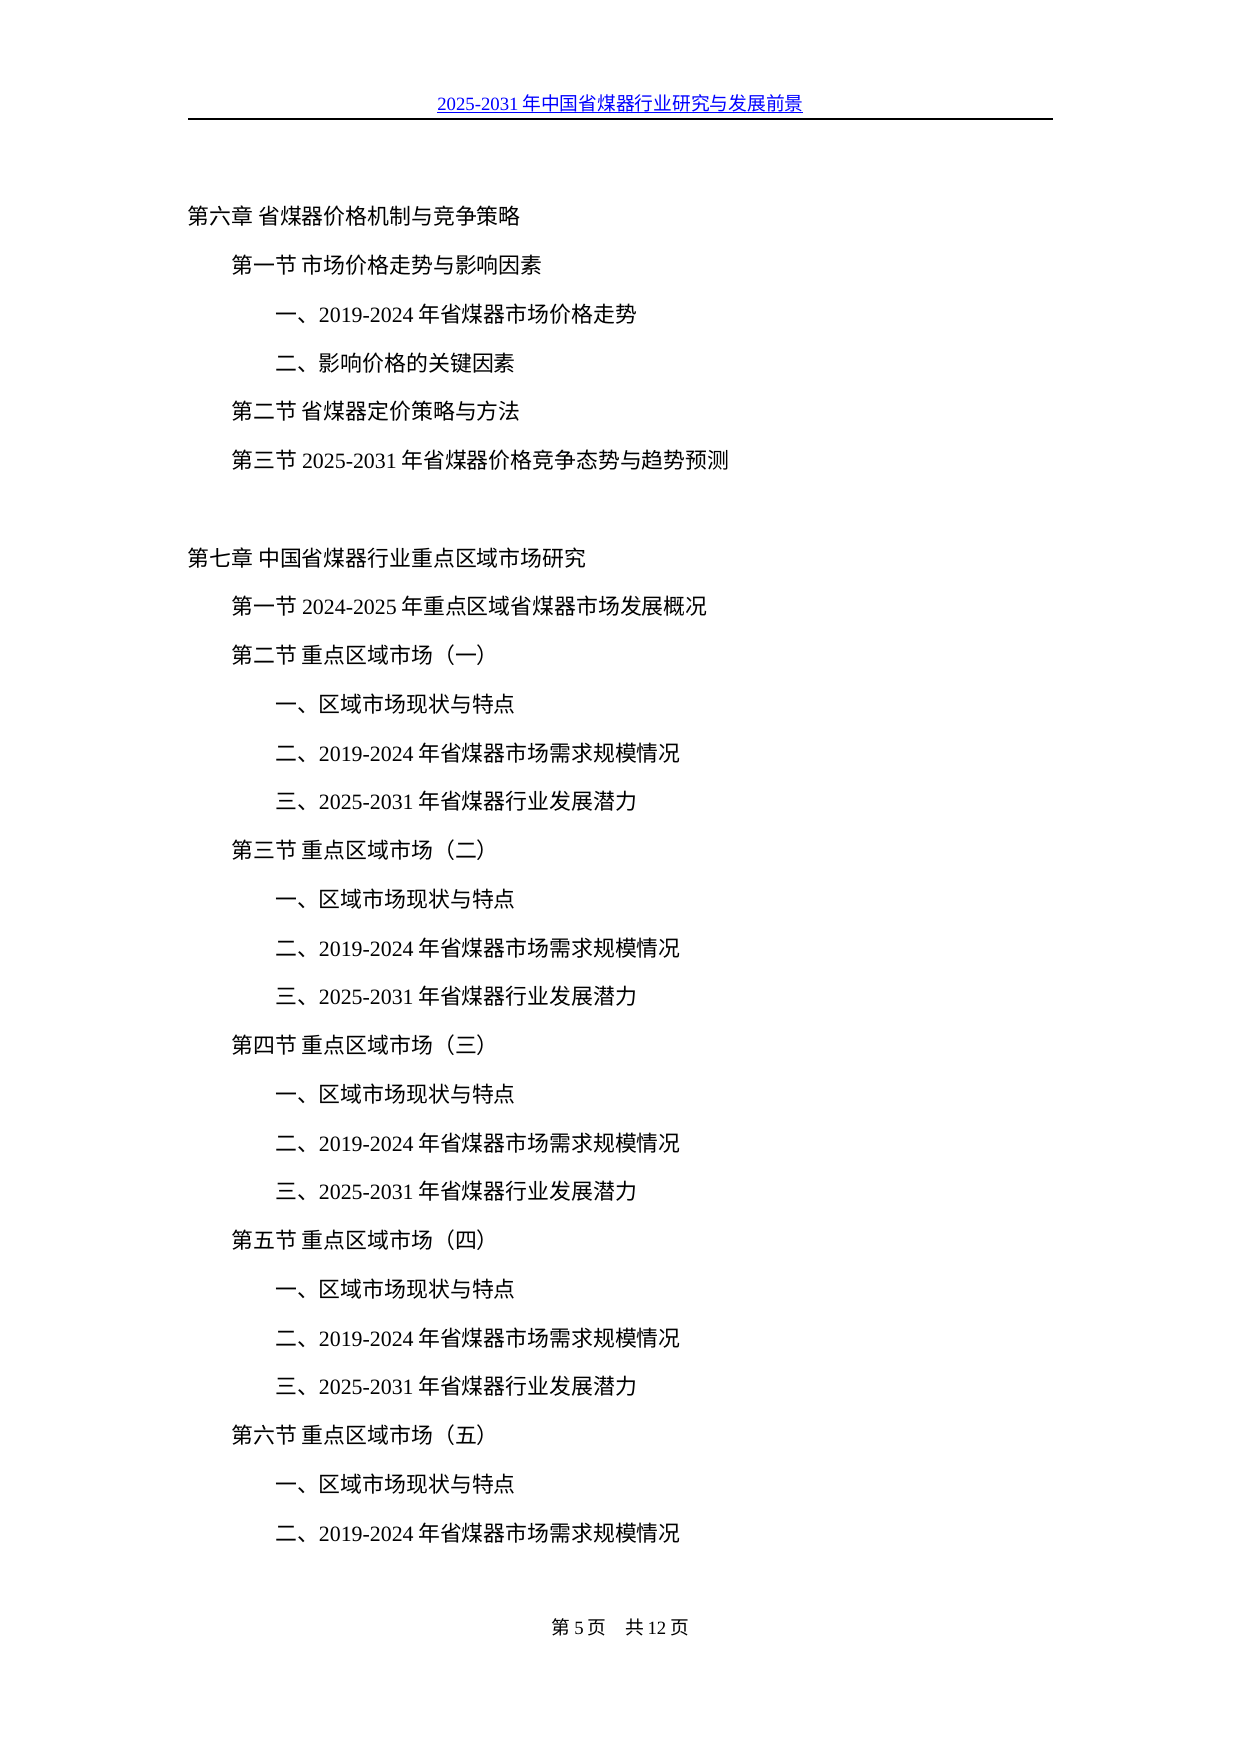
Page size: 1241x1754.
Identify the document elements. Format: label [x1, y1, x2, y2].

text [187, 150, 1053, 1548]
